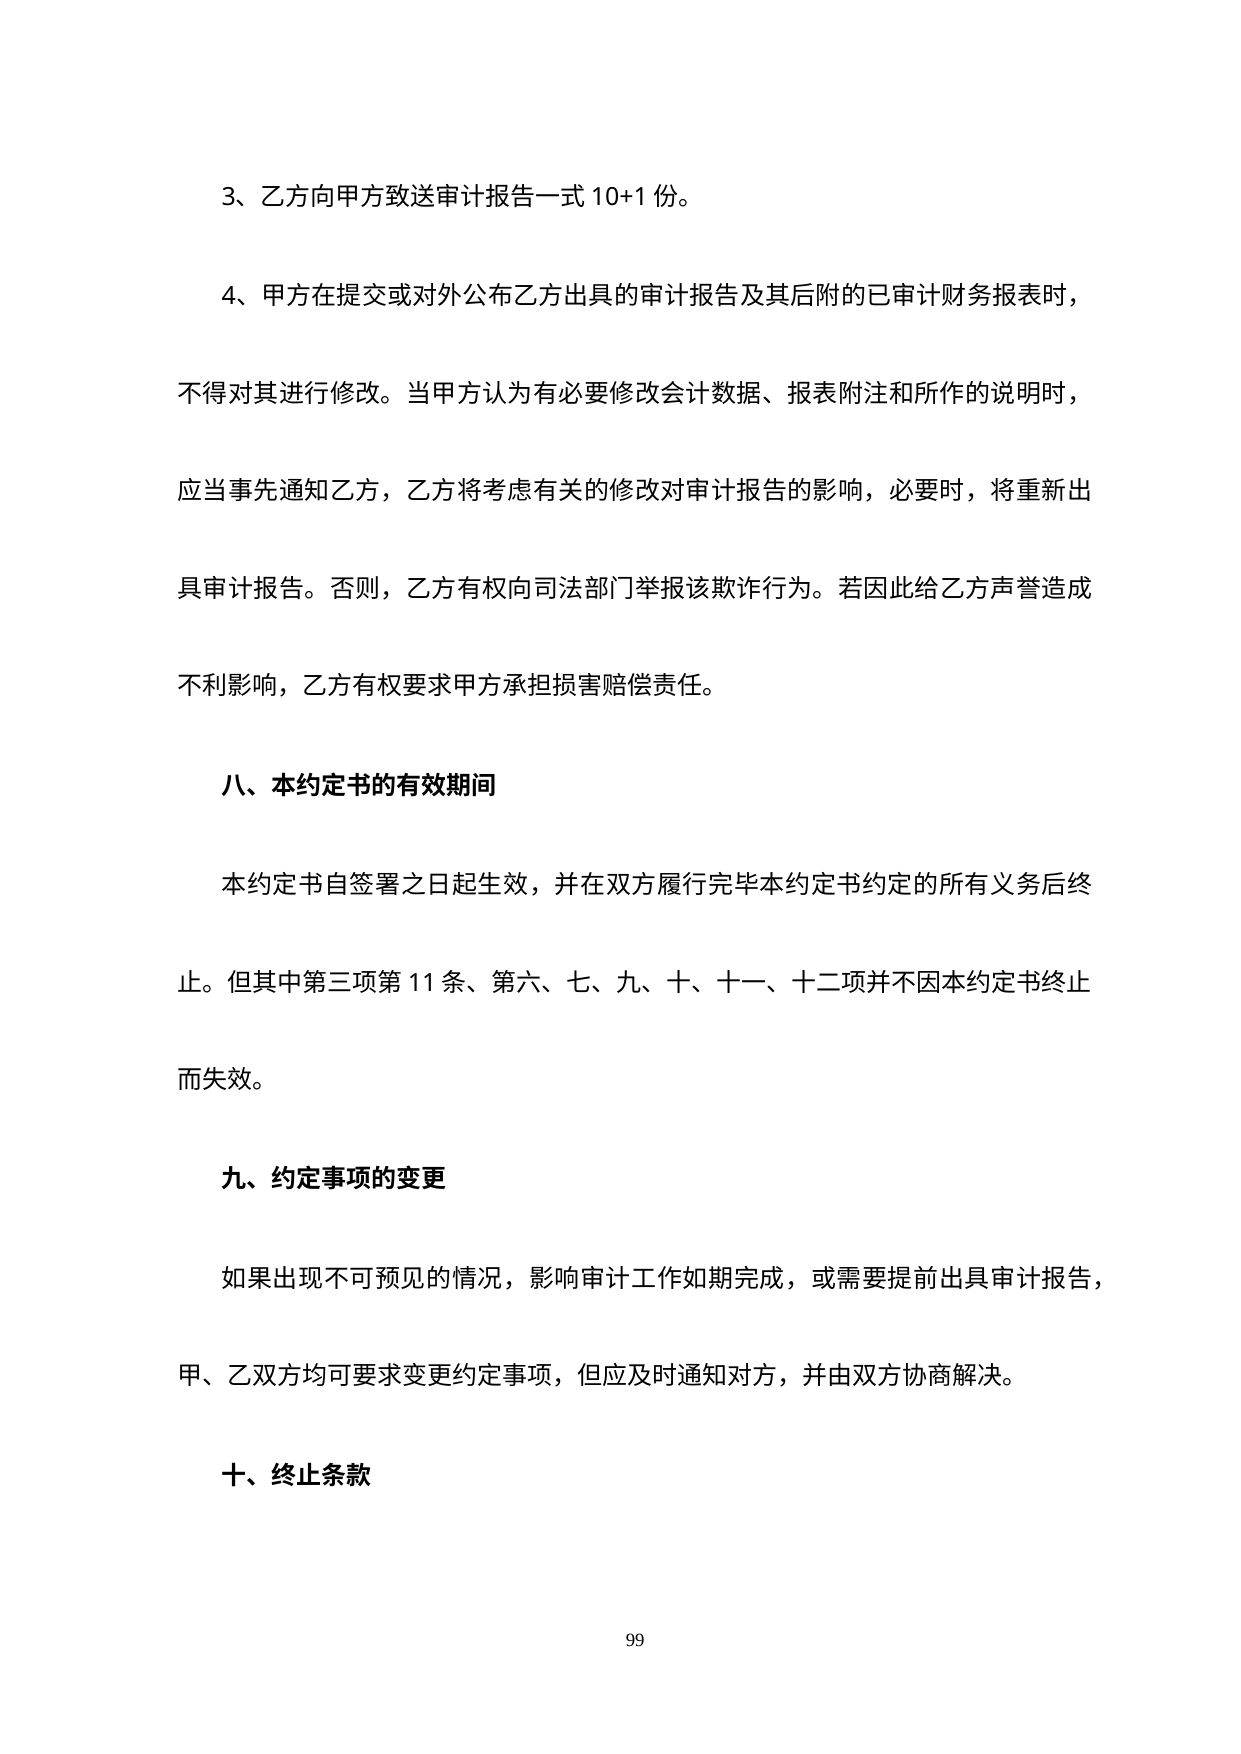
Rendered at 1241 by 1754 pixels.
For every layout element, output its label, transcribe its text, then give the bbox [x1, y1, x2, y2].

text 本约定书自签署之日起生效，并在双方履行完毕本约定书约定的所有义务后终止。但其中第三项第11条、第六、七、九、十、十一、十二项并不因本约定书终止而失效。 [177, 850, 1093, 1110]
text 十、终止条款 [177, 1441, 1093, 1506]
text 4、甲方在提交或对外公布乙方出具的审计报告及其后附的已审计财务报表时，不得对其进行修改。当甲方认为有必要修改会计数据、报表附注和所作的说明时，应当事先通知乙方，乙方将考虑有关的修改对审计报告的影响，必要时，将重新出具审计报告。否则，乙方有权向司法部门举报该欺诈行为。若因此给乙方声誉造成不利影响，乙方有权要求甲方承担损害赔偿责任。 [177, 261, 1093, 716]
text 九、约定事项的变更 [177, 1144, 1093, 1209]
text 如果出现不可预见的情况，影响审计工作如期完成，或需要提前出具审计报告，甲、乙双方均可要求变更约定事项，但应及时通知对方，并由双方协商解决。 [177, 1244, 1093, 1406]
text 3、乙方向甲方致送审计报告一式10+1份。 [177, 162, 1093, 227]
text 八、本约定书的有效期间 [177, 751, 1093, 816]
